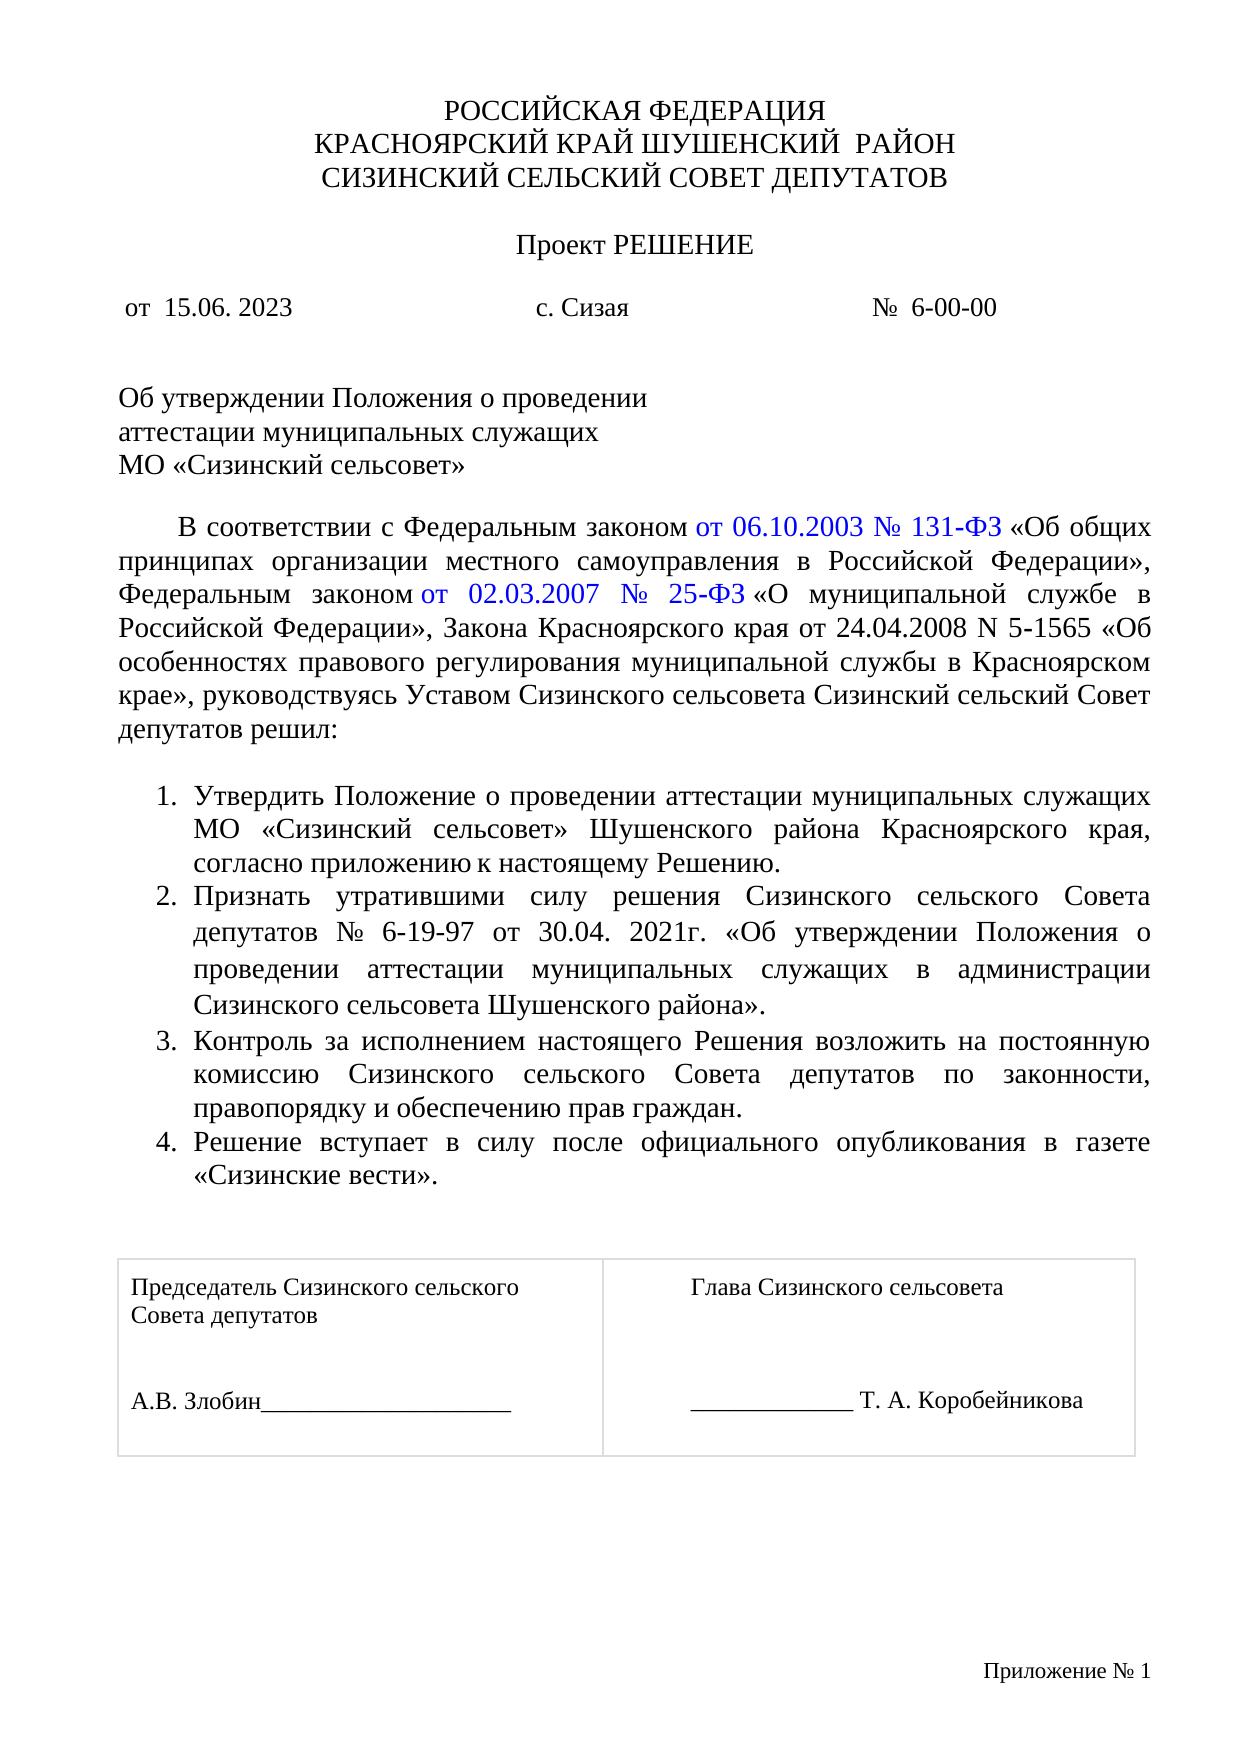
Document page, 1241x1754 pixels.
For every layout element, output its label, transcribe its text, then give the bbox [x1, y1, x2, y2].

text Об утверждении Положения о проведении [118, 380, 1152, 414]
list Решение вступает в силу после официального опубликования в газете «Сизинские вести». [156, 1124, 1152, 1191]
table_header Председатель Сизинского сельского Совета депутатов А.В. Злобин____________________ [119, 1260, 602, 1455]
table_header Глава Сизинского сельсовета _____________ Т. А. Коробейникова [604, 1260, 1134, 1455]
text МО «Сизинский сельсовет» [118, 447, 1152, 481]
text СИЗИНСКИЙ СЕЛЬСКИЙ СОВЕТ ДЕПУТАТОВ [118, 160, 1152, 193]
text КРАСНОЯРСКИЙ КРАЙ ШУШЕНСКИЙ РАЙОН [118, 126, 1152, 160]
text Приложение № 1 [118, 1657, 1152, 1684]
list Признать утратившими силу решения Сизинского сельского Совета депутатов № 6-19-97 от 30.04. 2021г. «Об утверждении Положения о проведении аттестации муниципальных служащих в администрации Сизинского сельсовета Шушенского района». [156, 878, 1152, 1020]
text аттестации муниципальных служащих [118, 414, 1152, 447]
text РОССИЙСКАЯ ФЕДЕРАЦИЯ [118, 93, 1152, 126]
list Утвердить Положение о проведении аттестации муниципальных служащих МО «Сизинский сельсовет» Шушенского района Красноярского края, согласно приложению к настоящему Решению. [156, 778, 1152, 878]
text от 15.06. 2023 с. Сизая № 6-00-00 [118, 291, 1152, 323]
list Контроль за исполнением настоящего Решения возложить на постоянную комиссию Сизинского сельского Совета депутатов по законности, правопорядку и обеспечению прав граждан. [156, 1023, 1152, 1124]
text Проект РЕШЕНИЕ [118, 227, 1152, 260]
text В соответствии с Федеральным законом от 06.10.2003 № 131-ФЗ «Об общих принципах организации местного самоуправления в Российской Федерации», Федеральным законом от 02.03.2007 № 25-ФЗ «О муниципальной службе в Российской Федерации», Закона Красноярского края от 24.04.2008 N 5-1565 «Об особенностях правового регулирования муниципальной службы в Красноярском крае», руководствуясь Уставом Сизинского сельсовета Сизинский сельский Совет депутатов решил: [118, 509, 1152, 744]
